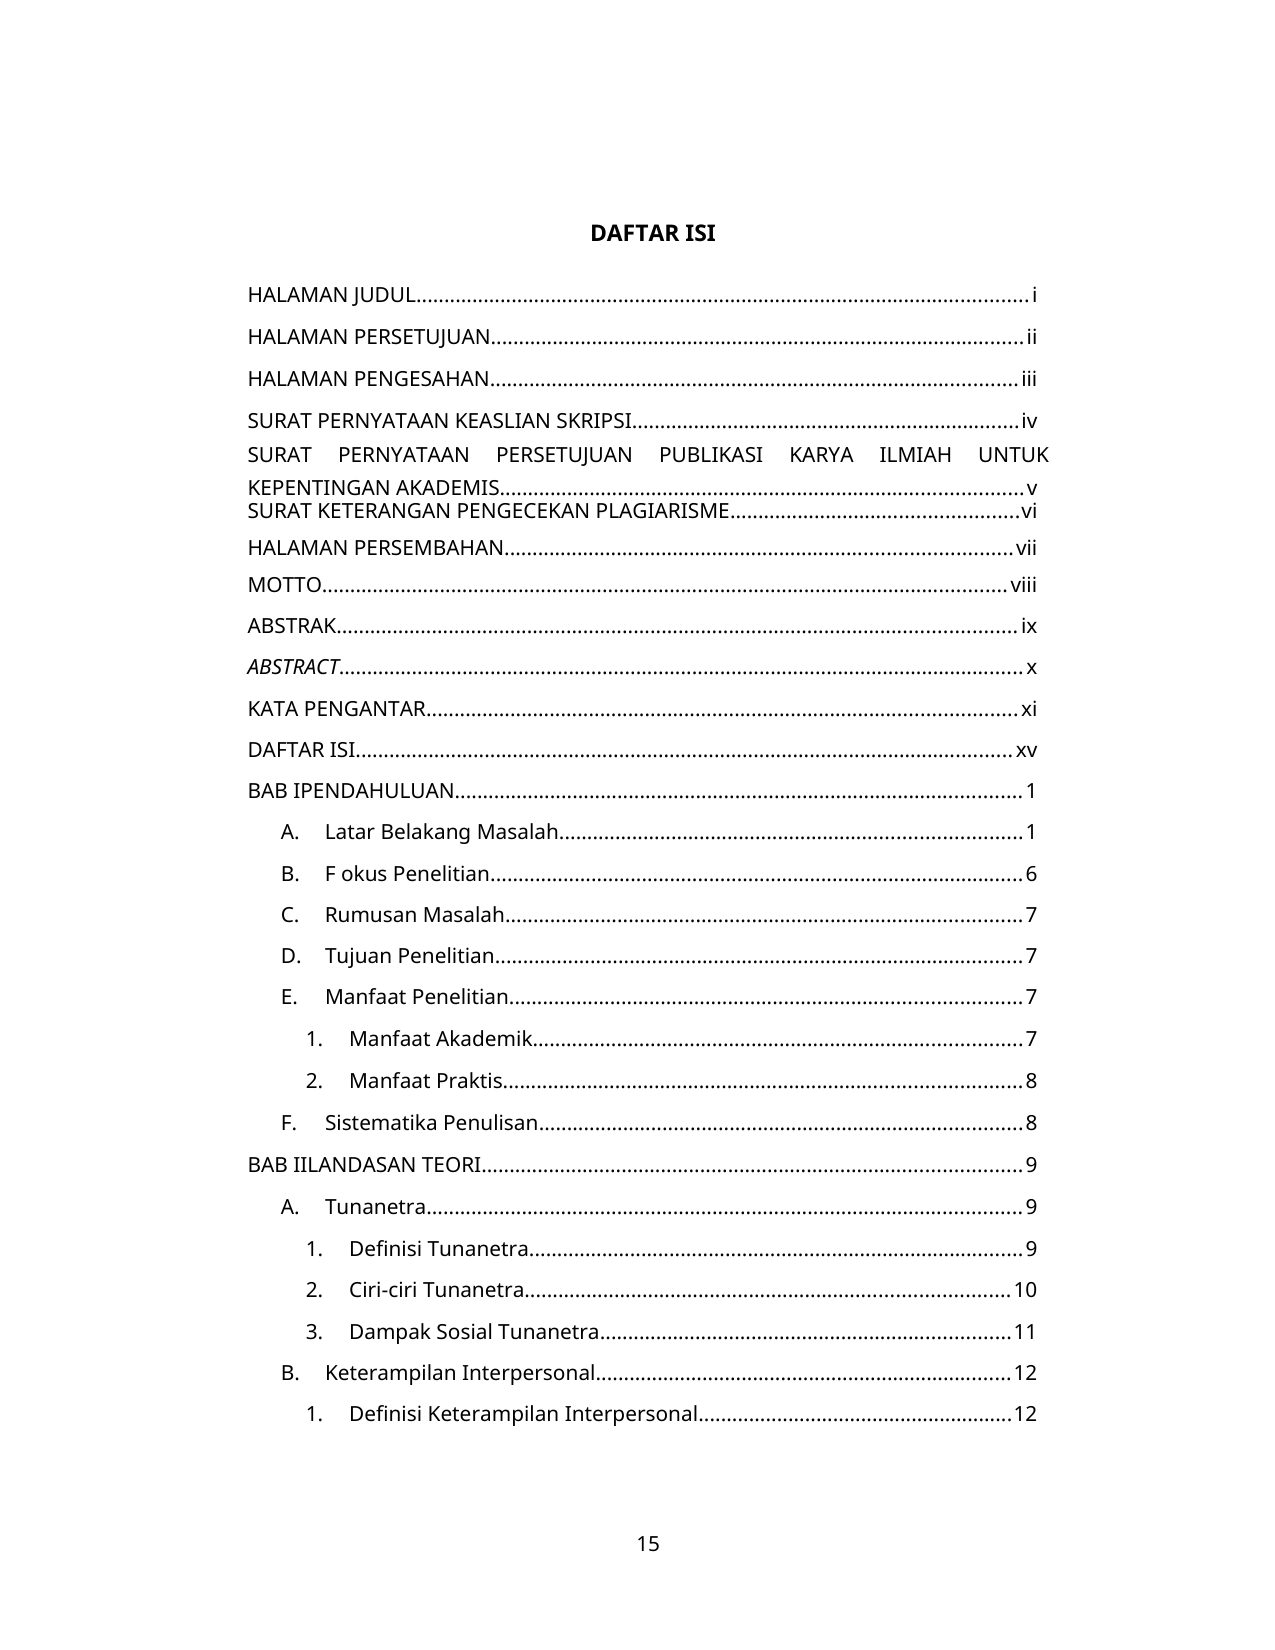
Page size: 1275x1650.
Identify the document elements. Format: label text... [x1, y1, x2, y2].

list Definisi Tunanetra 9 [306, 1223, 1050, 1265]
text HALAMAN JUDUL i [247, 268, 1050, 311]
text SURAT KETERANGAN PENGECEKAN PLAGIARISME vi [247, 502, 1050, 523]
text SURAT PERNYATAAN PERSETUJUAN PUBLIKASI KARYA ILMIAH UNTUK KEPENTINGAN AKADEMIS v [247, 436, 1050, 502]
text ABSTRACT x [247, 642, 1050, 683]
text DAFTAR ISI [256, 223, 1050, 246]
list Ciri-ciri Tunanetra 10 [306, 1265, 1050, 1306]
list Dampak Sosial Tunanetra 11 [306, 1306, 1050, 1347]
text BAB IPENDAHULUAN 1 [247, 766, 1050, 807]
list Rumusan Masalah 7 [281, 889, 1050, 931]
list Tujuan Penelitian 7 [281, 931, 1050, 972]
text DAFTAR ISI xv [247, 724, 1050, 766]
text HALAMAN PERSEMBAHAN vii [247, 538, 1050, 559]
text MOTTO viii [247, 559, 1050, 601]
list Sistematika Penulisan 8 [281, 1097, 1050, 1139]
list Definisi Keterampilan Interpersonal 12 [306, 1389, 1050, 1430]
list Manfaat Praktis 8 [306, 1055, 1050, 1097]
list Manfaat Akademik 7 [306, 1013, 1050, 1055]
text ABSTRAK ix [247, 601, 1050, 642]
text BAB IILANDASAN TEORI 9 [247, 1139, 1050, 1181]
text KATA PENGANTAR xi [247, 683, 1050, 724]
text HALAMAN PENGESAHAN iii [247, 352, 1050, 394]
list Manfaat Penelitian 7 [281, 972, 1050, 1013]
text HALAMAN PERSETUJUAN ii [247, 311, 1050, 352]
list F okus Penelitian 6 [281, 848, 1050, 889]
list Tunanetra 9 [281, 1181, 1050, 1223]
list Keterampilan Interpersonal 12 [281, 1347, 1050, 1389]
list Latar Belakang Masalah 1 [281, 807, 1050, 848]
text SURAT PERNYATAAN KEASLIAN SKRIPSI iv [247, 394, 1050, 436]
